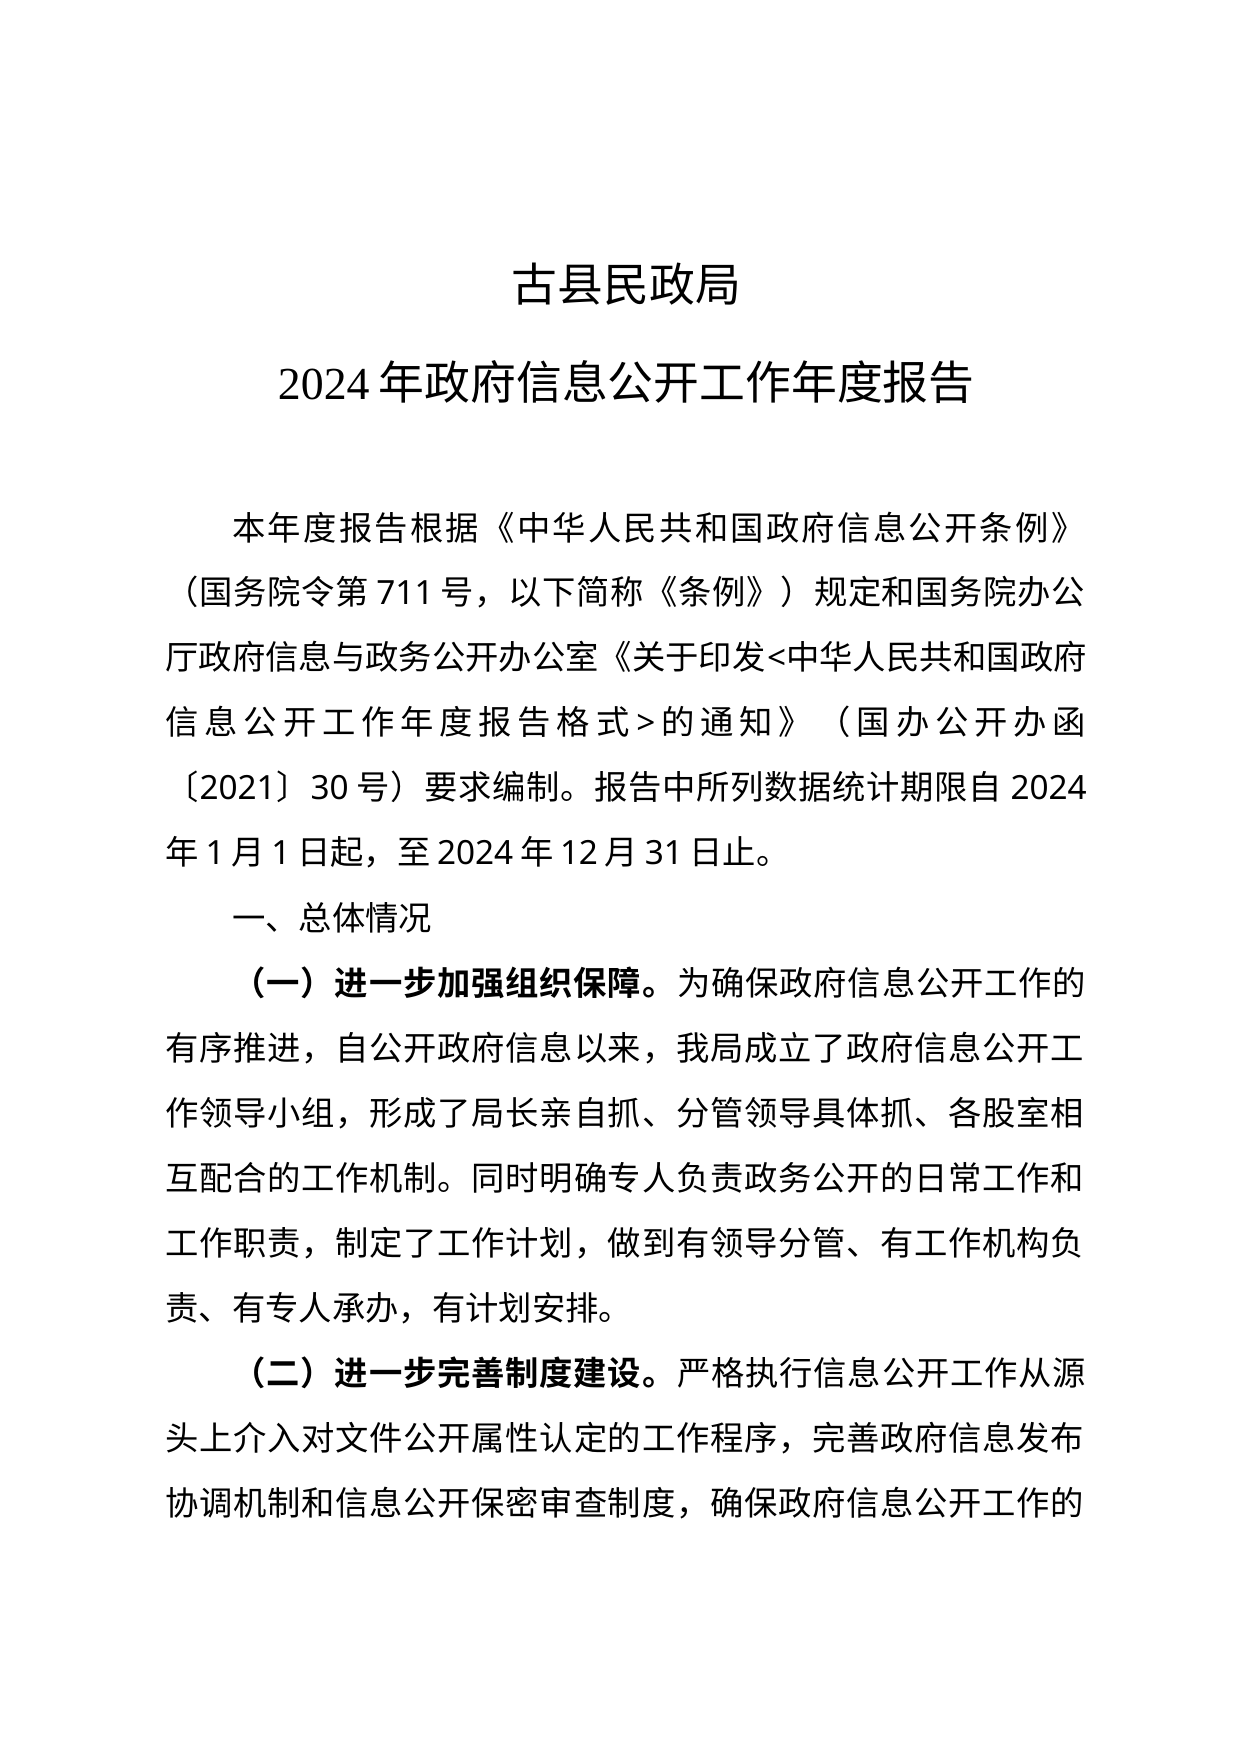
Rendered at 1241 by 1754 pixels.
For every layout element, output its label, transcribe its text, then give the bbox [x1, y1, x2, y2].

text 古县民政局 [165, 233, 1087, 330]
text 2024年政府信息公开工作年度报告 [165, 330, 1087, 428]
text 一、总体情况 [165, 883, 1087, 948]
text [165, 1338, 1087, 1533]
text （一）进一步加强组织保障。为确保政府信息公开工作的有序推进，自公开政府信息以来，我局成立了政府信息公开工作领导小组，形成了局长亲自抓、分管领导具体抓、各股室相互配合的工作机制。同时明确专人负责政务公开的日常工作和工作职责，制定了工作计划，做到有领导分管、有工作机构负责、有专人承办，有计划安排。 [165, 948, 1087, 1338]
text 本年度报告根据《中华人民共和国政府信息公开条例》（国务院令第711号，以下简称《条例》）规定和国务院办公厅政府信息与政务公开办公室《关于印发<中华人民共和国政府信息公开工作年度报告格式>的通知》（国办公开办函〔2021〕30号）要求编制。报告中所列数据统计期限自2024年1月1日起，至2024年12月31日止。 [165, 493, 1087, 883]
